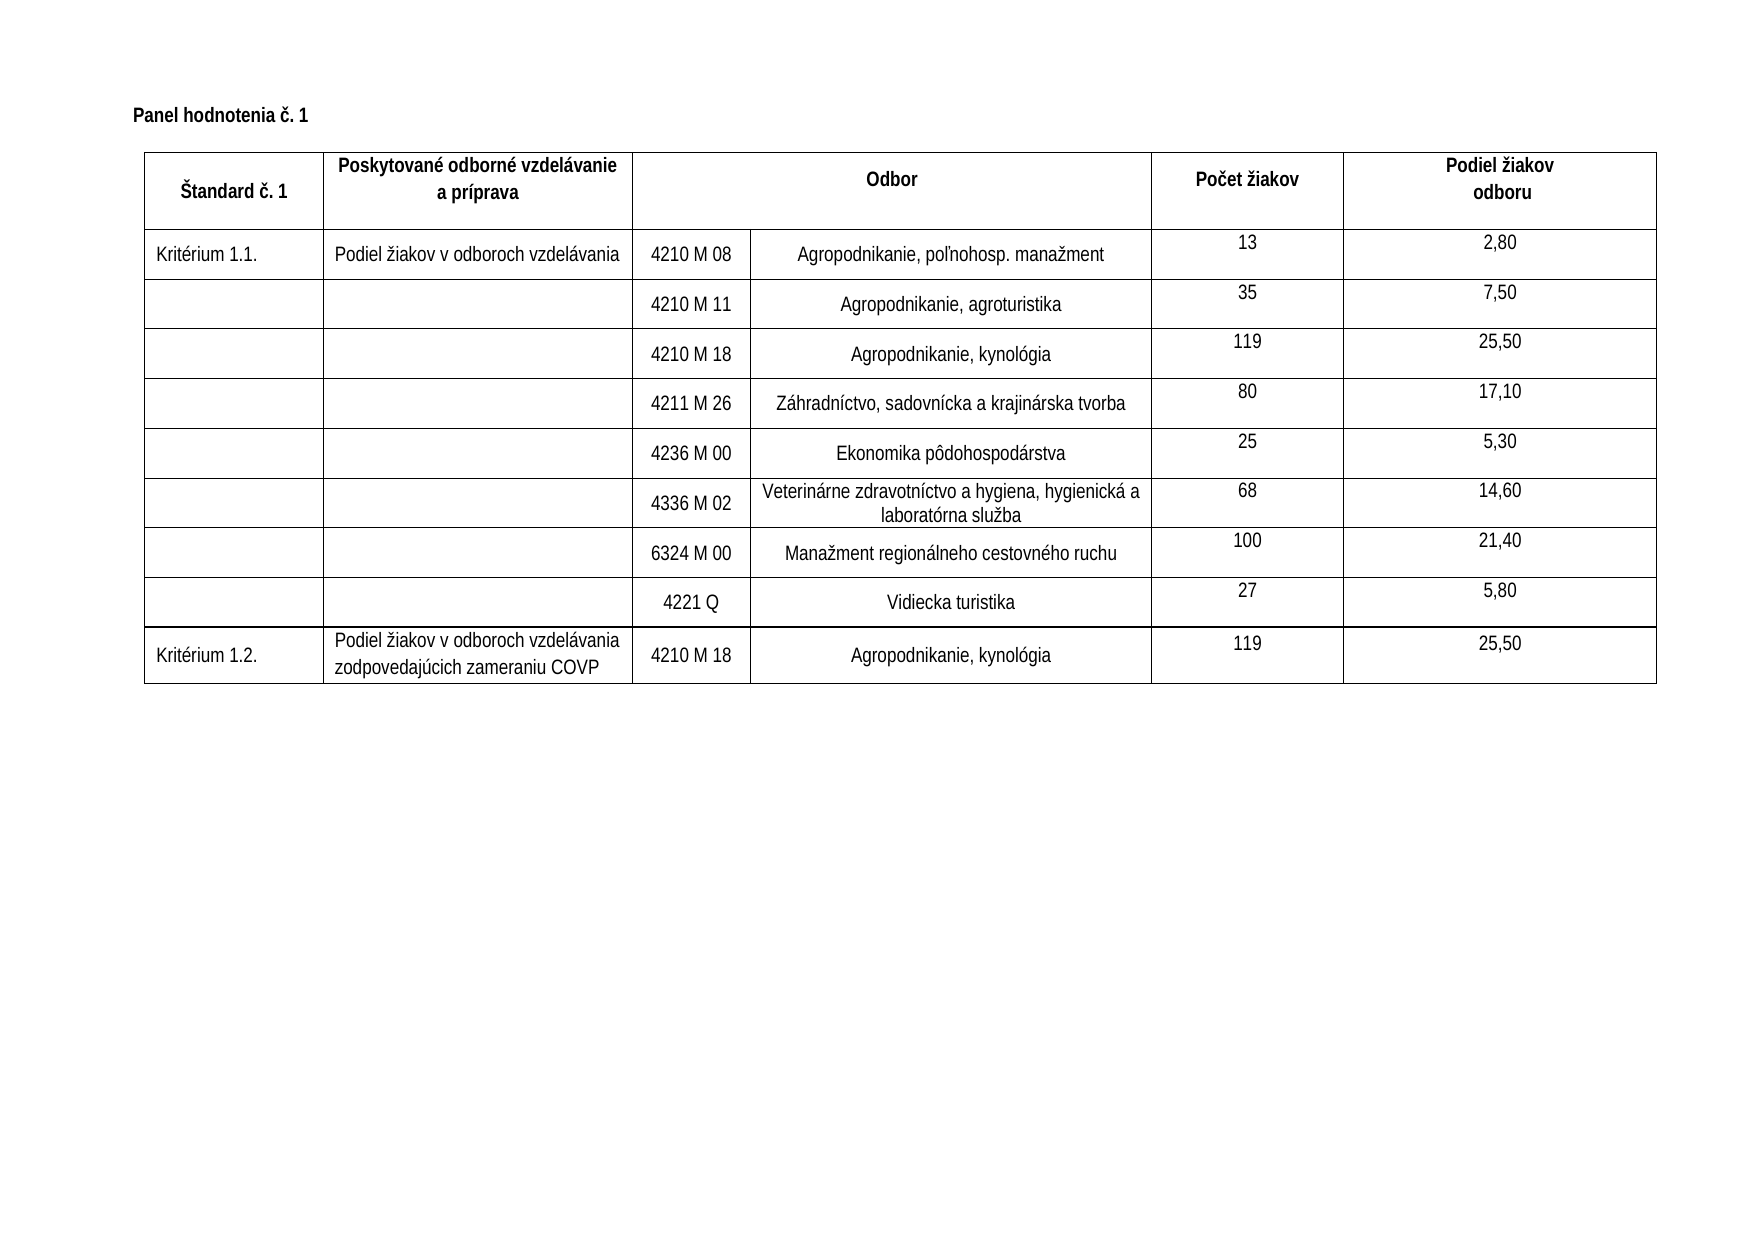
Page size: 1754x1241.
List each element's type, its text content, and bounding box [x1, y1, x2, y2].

table_cell 119 [1152, 329, 1343, 378]
table_cell Podiel žiakov v odboroch vzdelávania [324, 230, 632, 279]
table_header Podiel žiakov odboru [1344, 153, 1656, 229]
table_cell [145, 329, 323, 378]
table_cell 7,50 [1344, 280, 1656, 328]
table_cell 119 [1152, 628, 1343, 683]
table_cell [324, 429, 632, 477]
table_cell 4221 Q [633, 578, 750, 626]
table_cell Kritérium 1.1. [145, 230, 323, 279]
table_cell 4210 M 18 [633, 329, 750, 378]
table_cell [324, 379, 632, 428]
table_cell 27 [1152, 578, 1343, 626]
table_cell Agropodnikanie, kynológia [751, 329, 1151, 378]
table_header Štandard č. 1 [145, 153, 323, 229]
table_cell 6324 M 00 [633, 528, 750, 577]
table_cell 5,80 [1344, 578, 1656, 626]
table_cell Podiel žiakov v odboroch vzdelávania zodpovedajúcich zameraniu COVP [324, 628, 632, 683]
table_cell 80 [1152, 379, 1343, 428]
table_cell 4210 M 18 [633, 628, 750, 683]
table_header Počet žiakov [1152, 153, 1343, 229]
table_cell [324, 329, 632, 378]
table_cell 68 [1152, 479, 1343, 527]
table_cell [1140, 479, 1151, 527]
table_cell Vidiecka turistika [751, 578, 1151, 626]
table_cell Agropodnikanie, kynológia [751, 628, 1151, 683]
table_cell Manažment regionálneho cestovného ruchu [751, 528, 1151, 577]
table_cell Ekonomika pôdohospodárstva [751, 429, 1151, 477]
table_cell 14,60 [1344, 479, 1656, 527]
table_cell 4236 M 00 [633, 429, 750, 477]
table_cell [324, 479, 632, 527]
table_cell [145, 379, 323, 428]
text Panel hodnotenia č. 1 [133, 103, 1651, 127]
table_cell [145, 280, 323, 328]
table_cell Agropodnikanie, agroturistika [751, 280, 1151, 328]
table_cell Agropodnikanie, poľnohosp. manažment [751, 230, 1151, 279]
table_cell 4210 M 08 [633, 230, 750, 279]
table_cell [145, 578, 323, 626]
table_cell Záhradníctvo, sadovnícka a krajinárska tvorba [751, 379, 1151, 428]
table_cell [145, 429, 323, 477]
table_cell 100 [1152, 528, 1343, 577]
table_cell 4210 M 11 [633, 280, 750, 328]
table_cell 17,10 [1344, 379, 1656, 428]
table_cell [145, 479, 323, 527]
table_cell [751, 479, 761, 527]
table_header Odbor [633, 153, 1151, 229]
table_cell [324, 528, 632, 577]
table_cell 35 [1152, 280, 1343, 328]
table_cell 21,40 [1344, 528, 1656, 577]
table_cell [324, 280, 632, 328]
table_cell [145, 528, 323, 577]
table_cell 13 [1152, 230, 1343, 279]
table_header Poskytované odborné vzdelávanie a príprava [324, 153, 632, 229]
table_cell Kritérium 1.2. [145, 628, 323, 683]
table_cell 2,80 [1344, 230, 1656, 279]
table_cell 5,30 [1344, 429, 1656, 477]
table_cell 25,50 [1344, 329, 1656, 378]
table_cell 4336 M 02 [633, 479, 750, 527]
table_cell 4211 M 26 [633, 379, 750, 428]
table_cell 25,50 [1344, 628, 1656, 683]
table_cell 25 [1152, 429, 1343, 477]
table_cell [324, 578, 632, 626]
